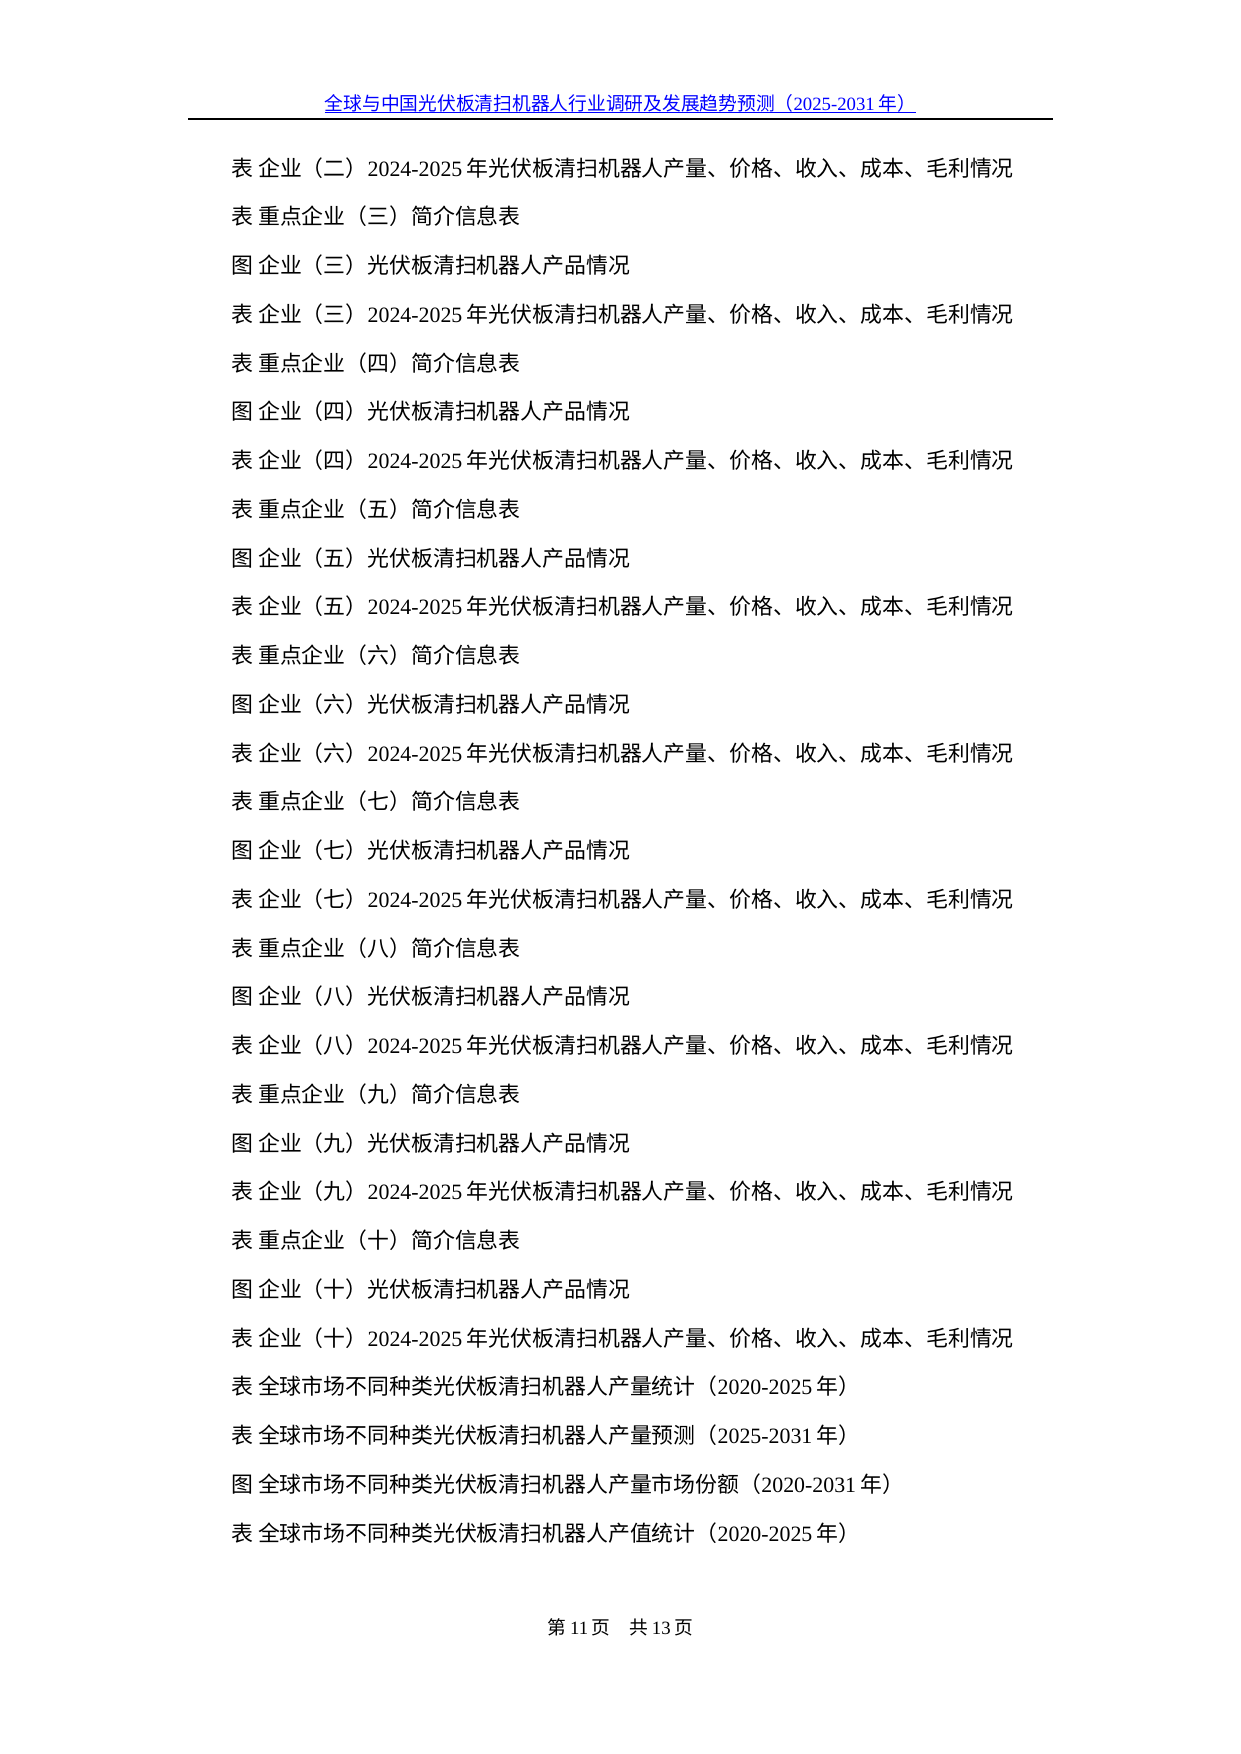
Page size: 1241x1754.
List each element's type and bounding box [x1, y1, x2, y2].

text [187, 150, 1053, 1548]
